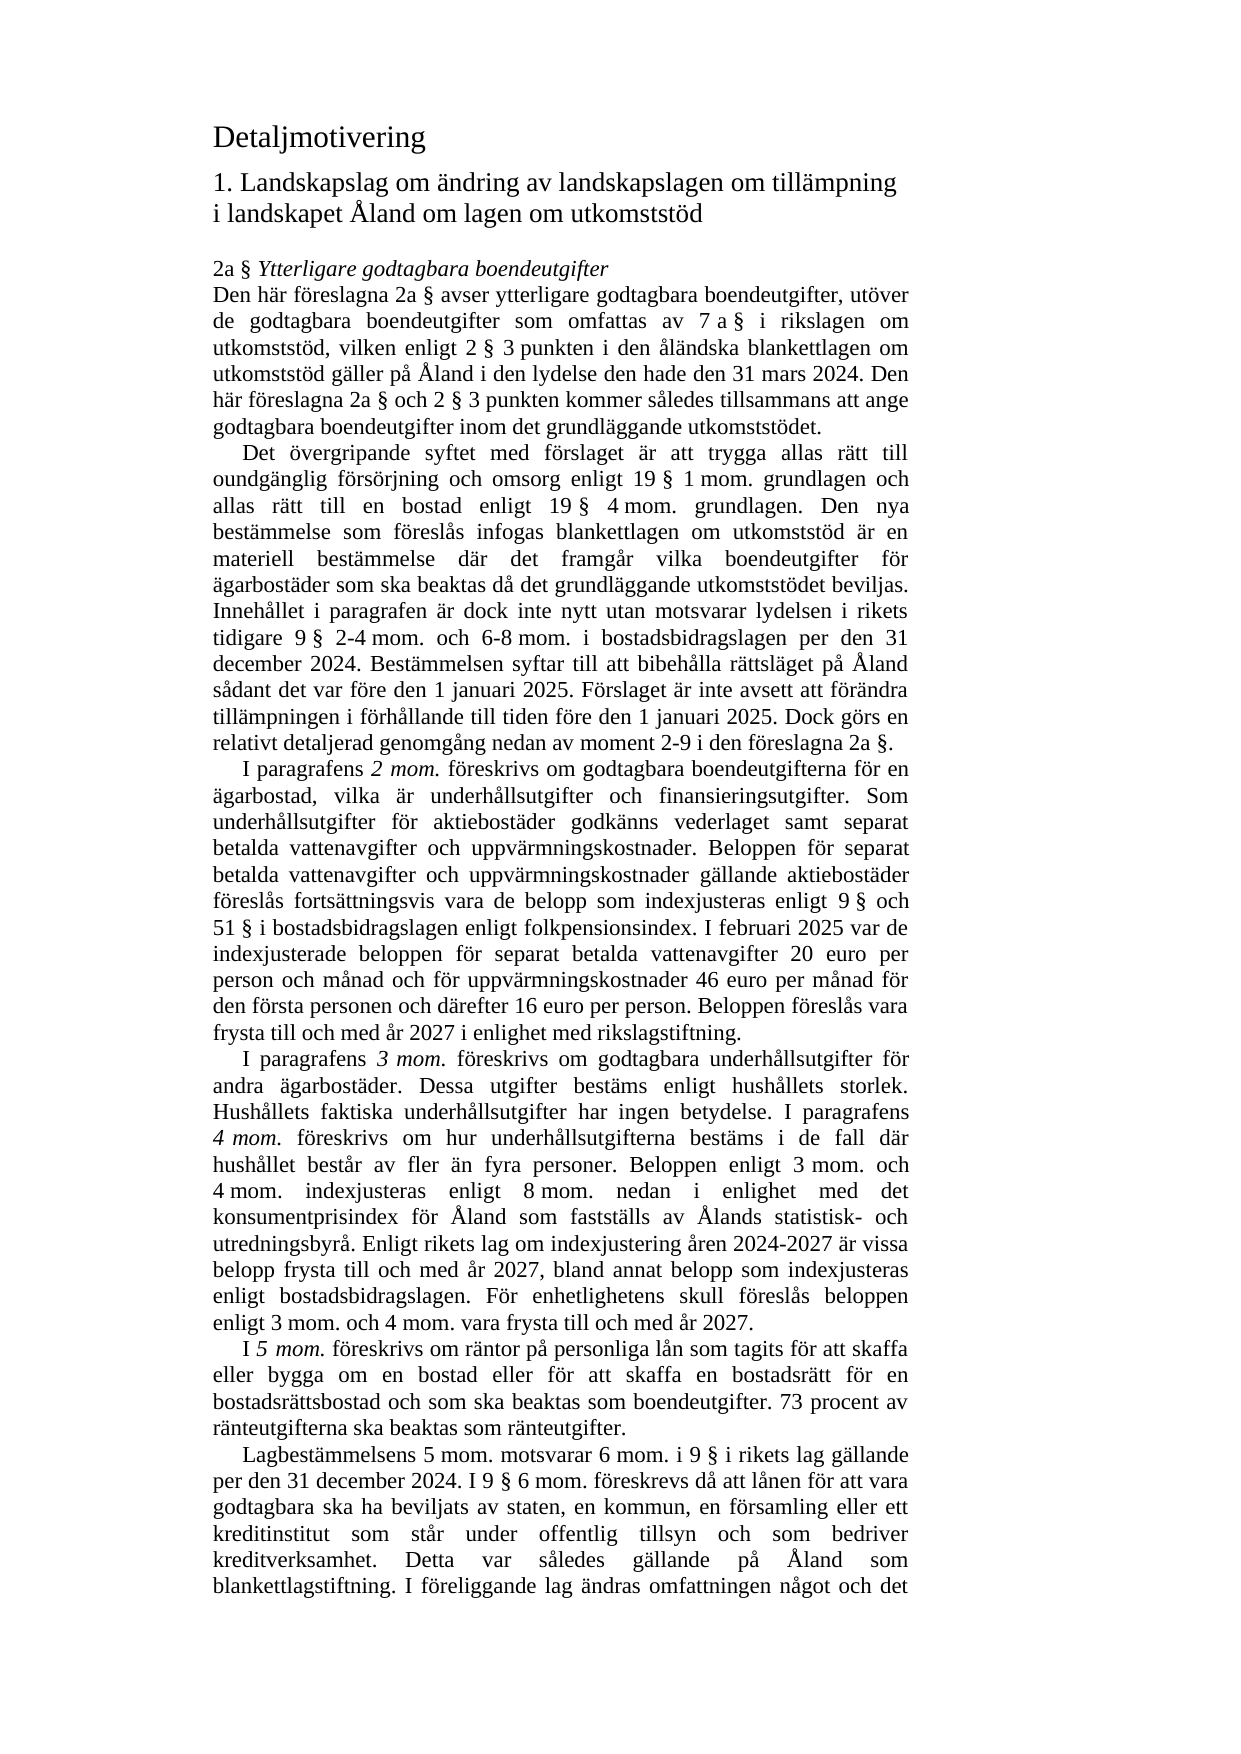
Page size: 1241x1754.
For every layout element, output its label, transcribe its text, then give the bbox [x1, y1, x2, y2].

text I 5 mom. föreskrivs om räntor på personliga lån som tagits för att skaffa eller bygga om en bostad eller för att skaffa en bostadsrätt för en bostadsrättsbostad och som ska beaktas som boendeutgifter. 73 procent av ränteutgifterna ska beaktas som ränteutgifter. [213, 1335, 909, 1441]
text Detaljmotivering [213, 118, 909, 154]
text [213, 1441, 909, 1599]
text Det övergripande syftet med förslaget är att trygga allas rätt till oundgänglig försörjning och omsorg enligt 19 § 1 mom. grundlagen och allas rätt till en bostad enligt 19 § 4 mom. grundlagen. Den nya bestämmelse som föreslås infogas blankettlagen om utkomststöd är en materiell bestämmelse där det framgår vilka boendeutgifter för ägarbostäder som ska beaktas då det grundläggande utkomststödet beviljas. Innehållet i paragrafen är dock inte nytt utan motsvarar lydelsen i rikets tidigare 9 § 2-4 mom. och 6-8 mom. i bostadsbidragslagen per den 31 december 2024. Bestämmelsen syftar till att bibehålla rättsläget på Åland sådant det var före den 1 januari 2025. Förslaget är inte avsett att förändra tillämpningen i förhållande till tiden före den 1 januari 2025. Dock görs en relativt detaljerad genomgång nedan av moment 2-9 i den föreslagna 2a §. [213, 439, 909, 755]
text I paragrafens 2 mom. föreskrivs om godtagbara boendeutgifterna för en ägarbostad, vilka är underhållsutgifter och finansieringsutgifter. Som underhållsutgifter för aktiebostäder godkänns vederlaget samt separat betalda vattenavgifter och uppvärmningskostnader. Beloppen för separat betalda vattenavgifter och uppvärmningskostnader gällande aktiebostäder föreslås fortsättningsvis vara de belopp som indexjusteras enligt 9 § och 51 § i bostadsbidragslagen enligt folkpensionsindex. I februari 2025 var de indexjusterade beloppen för separat betalda vattenavgifter 20 euro per person och månad och för uppvärmningskostnader 46 euro per månad för den första personen och därefter 16 euro per person. Beloppen föreslås vara frysta till och med år 2027 i enlighet med rikslagstiftning. [213, 755, 909, 1045]
text 2a § Ytterligare godtagbara boendeutgifter [213, 255, 909, 281]
text I paragrafens 3 mom. föreskrivs om godtagbara underhållsutgifter för andra ägarbostäder. Dessa utgifter bestäms enligt hushållets storlek. Hushållets faktiska underhållsutgifter har ingen betydelse. I paragrafens 4 mom. föreskrivs om hur underhållsutgifterna bestäms i de fall där hushållet består av fler än fyra personer. Beloppen enligt 3 mom. och 4 mom. indexjusteras enligt 8 mom. nedan i enlighet med det konsumentprisindex för Åland som fastställs av Ålands statistisk- och utredningsbyrå. Enligt rikets lag om indexjustering åren 2024-2027 är vissa belopp frysta till och med år 2027, bland annat belopp som indexjusteras enligt bostadsbidragslagen. För enhetlighetens skull föreslås beloppen enligt 3 mom. och 4 mom. vara frysta till och med år 2027. [213, 1045, 909, 1335]
text 1. Landskapslag om ändring av landskapslagen om tillämpning i landskapet Åland om lagen om utkomststöd [213, 166, 909, 228]
text Den här föreslagna 2a § avser ytterligare godtagbara boendeutgifter, utöver de godtagbara boendeutgifter som omfattas av 7 a § i rikslagen om utkomststöd, vilken enligt 2 § 3 punkten i den åländska blankettlagen om utkomststöd gäller på Åland i den lydelse den hade den 31 mars 2024. Den här föreslagna 2a § och 2 § 3 punkten kommer således tillsammans att ange godtagbara boendeutgifter inom det grundläggande utkomststödet. [213, 281, 909, 439]
